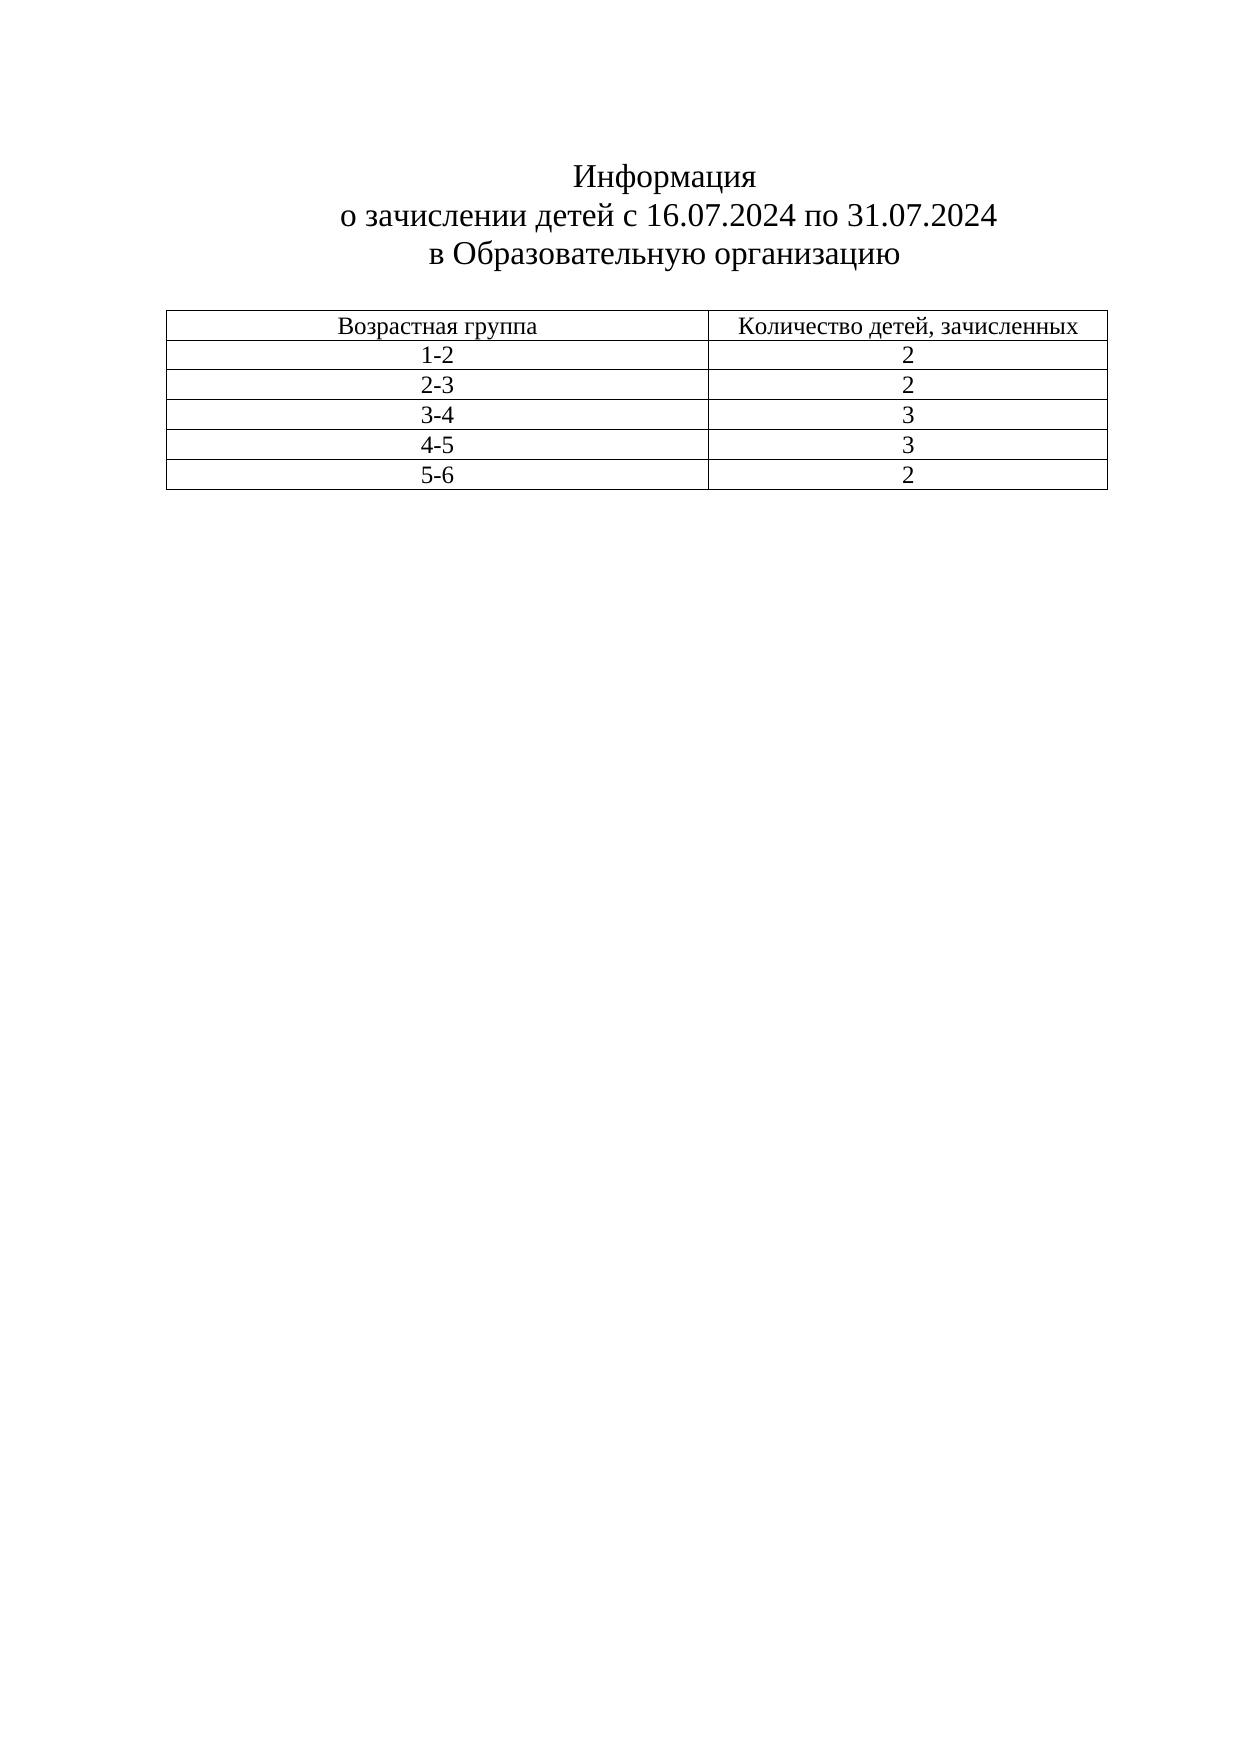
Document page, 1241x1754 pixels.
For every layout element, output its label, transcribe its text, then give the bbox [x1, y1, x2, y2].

table_header Возрастная группа [167, 311, 708, 339]
table_header Количество детей, зачисленных [709, 311, 1107, 339]
table_cell 2 [709, 460, 1107, 488]
table_cell 3 [709, 430, 1107, 459]
text в Образовательную организацию [177, 233, 1152, 271]
table_cell 3 [709, 400, 1107, 429]
table_cell 2 [709, 370, 1107, 399]
table_cell 3-4 [167, 400, 708, 429]
table_cell 2 [709, 341, 1107, 369]
text Информация [177, 156, 1152, 195]
table_cell 5-6 [167, 460, 708, 488]
table_cell 2-3 [167, 370, 708, 399]
table_cell 1-2 [167, 341, 708, 369]
table_cell 4-5 [167, 430, 708, 459]
text о зачислении детей с 16.07.2024 по 31.07.2024 [177, 195, 1152, 233]
